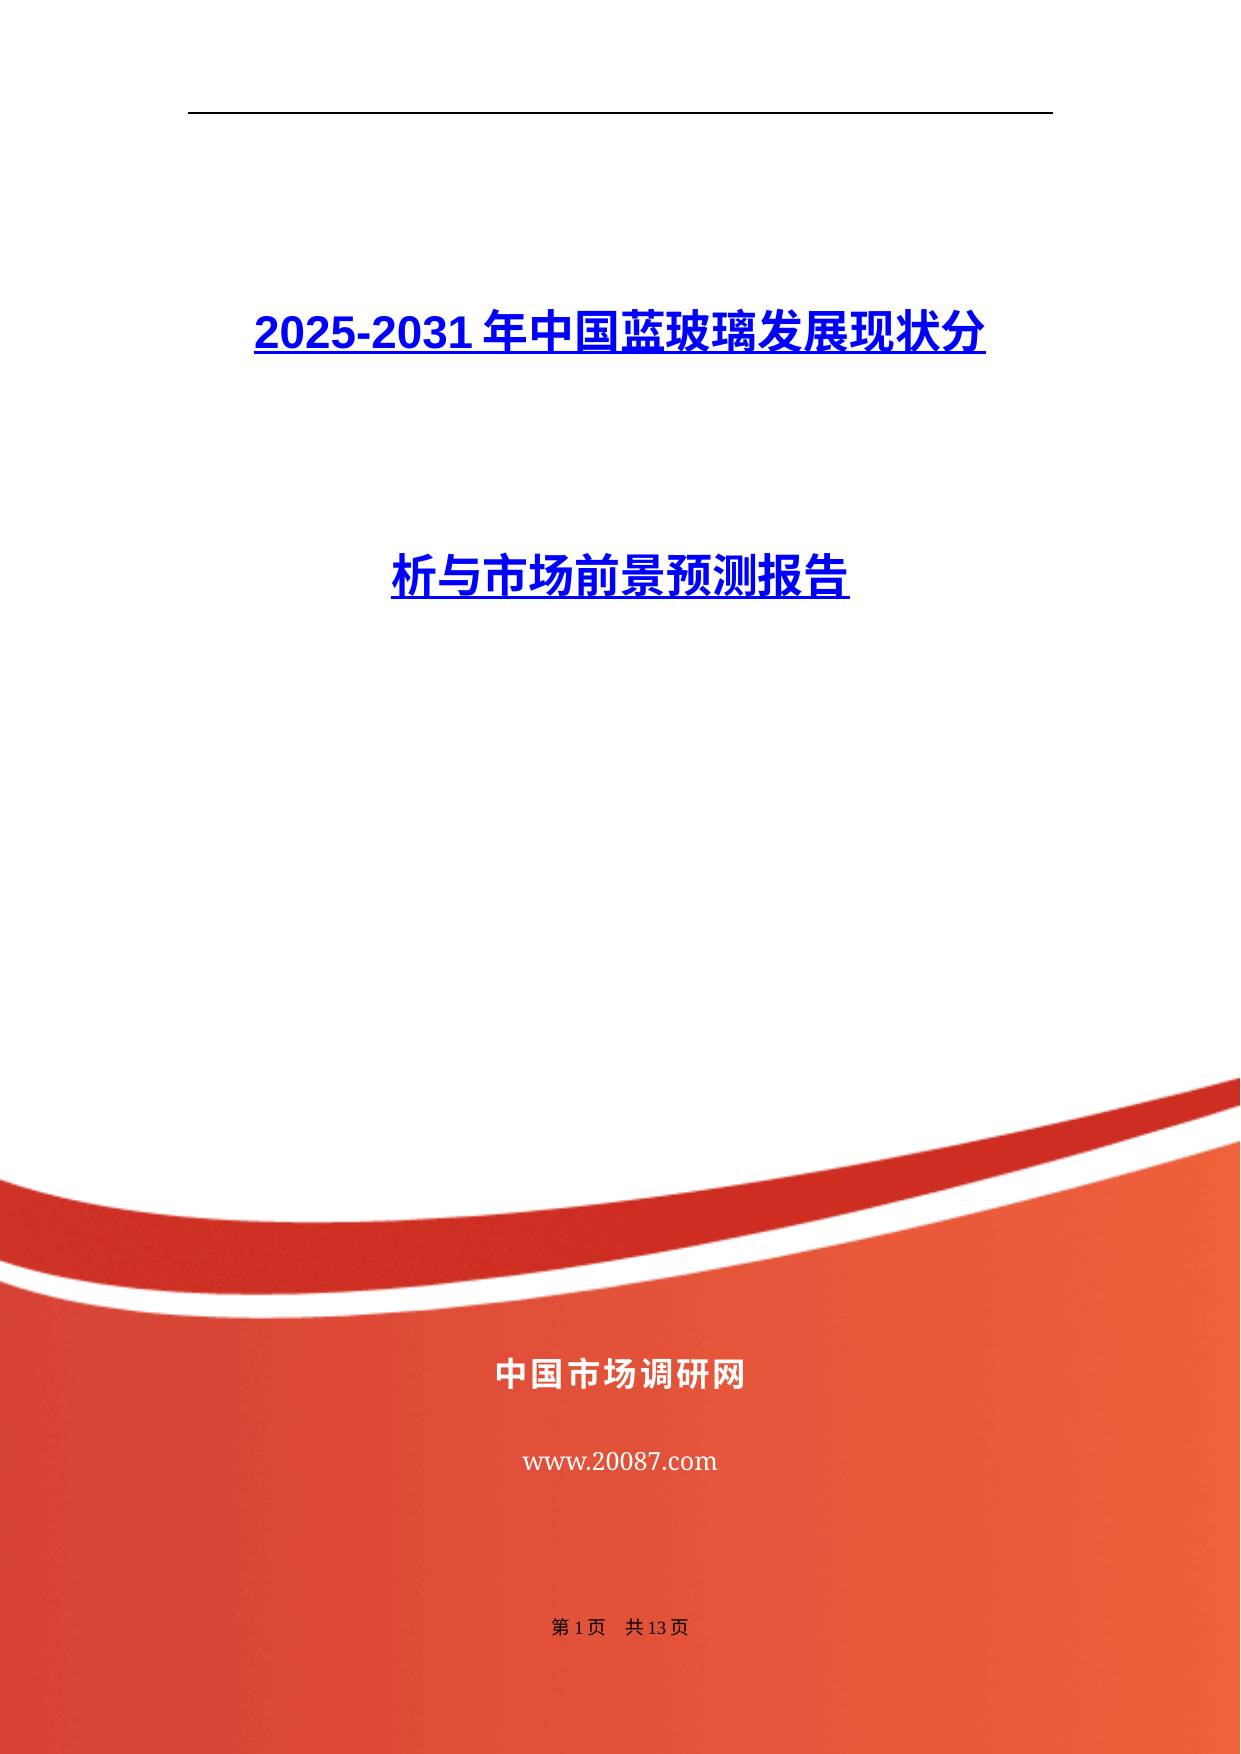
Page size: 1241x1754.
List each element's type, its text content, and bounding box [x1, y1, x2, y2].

text www.20087.com [187, 1428, 1053, 1493]
subtitle 中国市场调研网 [187, 1339, 1053, 1404]
table_header 2025-2031年中国蓝玻璃发展现状分析与市场前景预测报告 [188, 207, 1053, 773]
picture [0, 1006, 1241, 1754]
